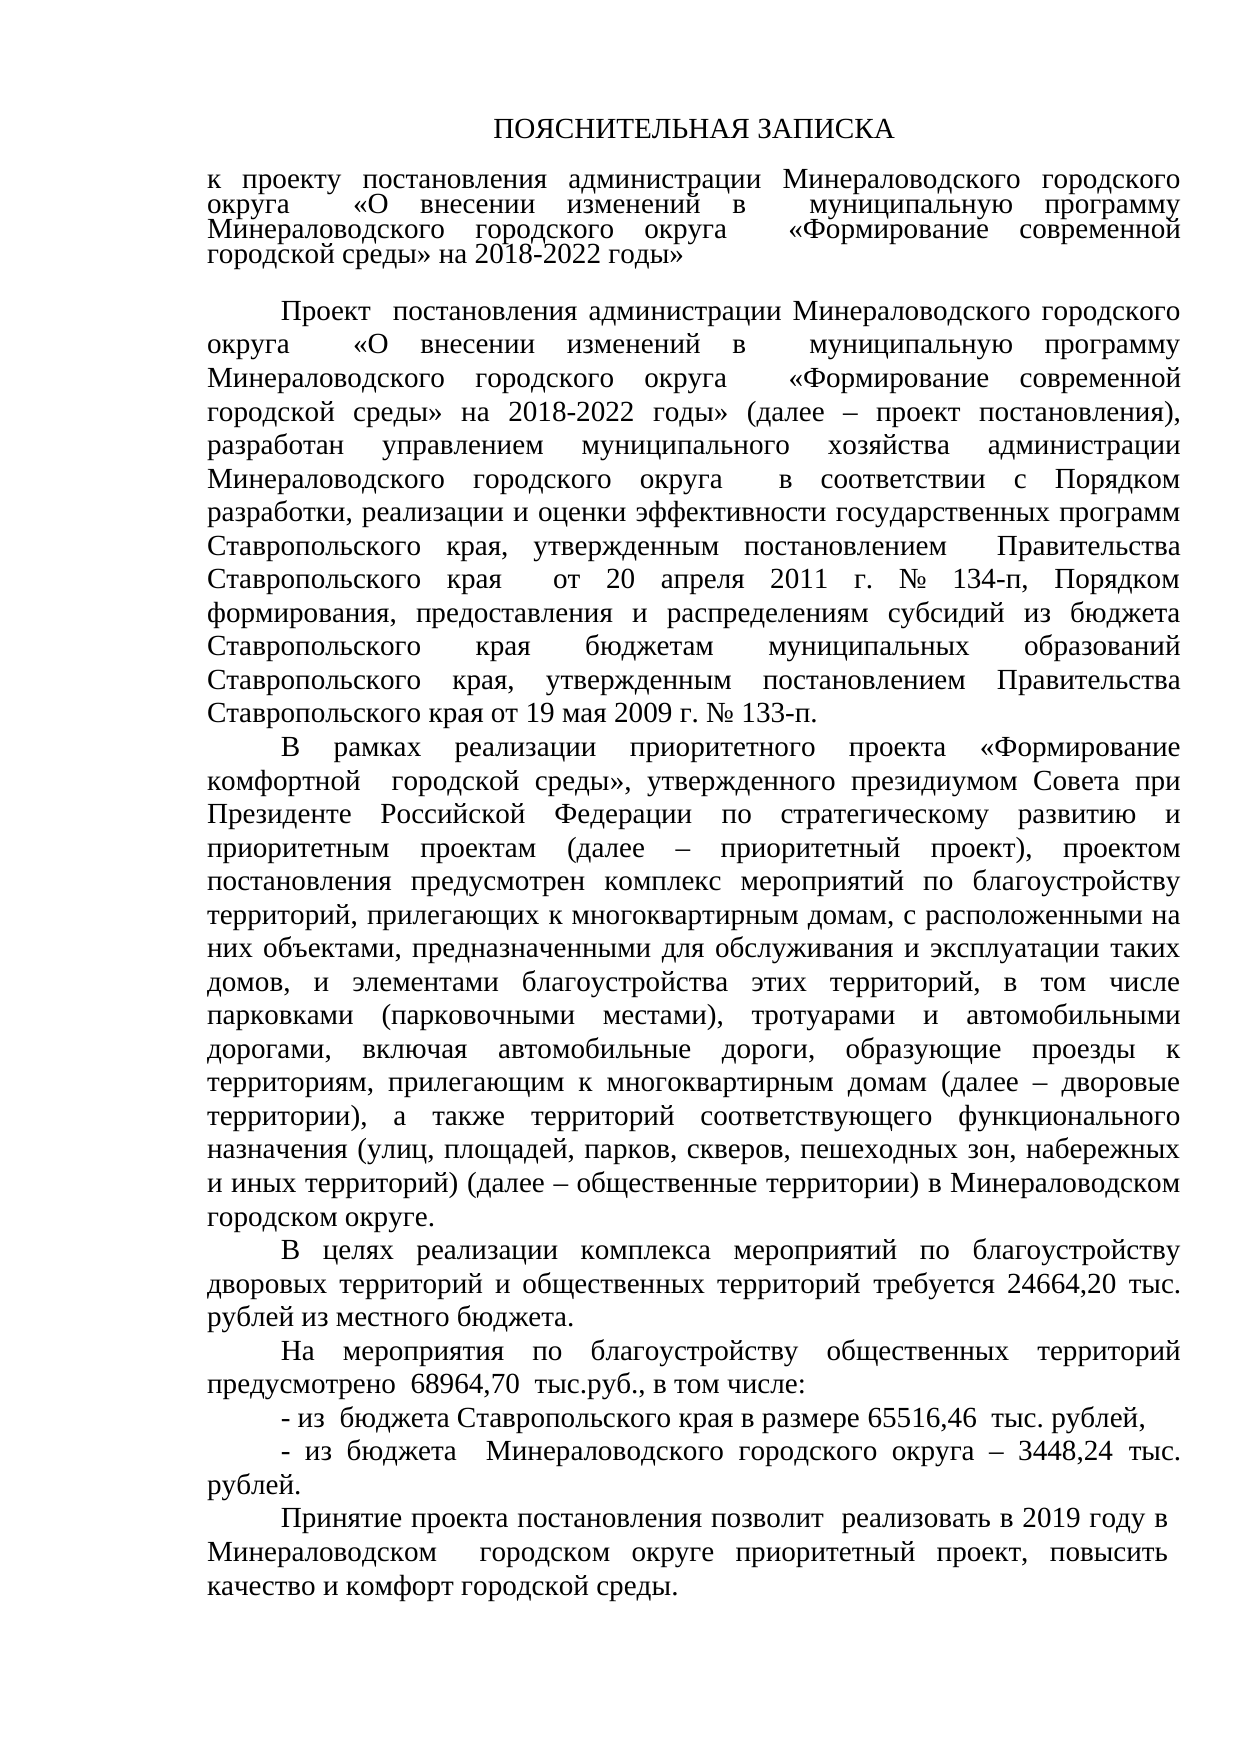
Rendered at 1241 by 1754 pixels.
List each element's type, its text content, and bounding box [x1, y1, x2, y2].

text Принятие проекта постановления позволит реализовать в 2019 году в Минераловодском городском округе приоритетный проект, повысить качество и комфорт городской среды. [207, 1501, 1169, 1601]
text - из бюджета Ставропольского края в размере 65516,46 тыс. рублей, [207, 1400, 1181, 1433]
text На мероприятия по благоустройству общественных территорий предусмотрено 68964,70 тыс.руб., в том числе: [207, 1333, 1181, 1400]
text ПОЯСНИТЕЛЬНАЯ ЗАПИСКА [207, 118, 1181, 143]
text Проект постановления администрации Минераловодского городского округа «О внесении изменений в муниципальную программу Минераловодского городского округа «Формирование современной городской среды» на 2018-2022 годы» (далее – проект постановления), разработан управлением муниципального хозяйства администрации Минераловодского городского округа в соответствии с Порядком разработки, реализации и оценки эффективности государственных программ Ставропольского края, утвержденным постановлением Правительства Ставропольского края от 20 апреля 2011 г. № 134-п, Порядком формирования, предоставления и распределениям субсидий из бюджета Ставропольского края бюджетам муниципальных образований Ставропольского края, утвержденным постановлением Правительства Ставропольского края от 19 мая 2009 г. № 133-п. [207, 293, 1181, 729]
text В целях реализации комплекса мероприятий по благоустройству дворовых территорий и общественных территорий требуется 24664,20 тыс. рублей из местного бюджета. [207, 1232, 1181, 1333]
text В рамках реализации приоритетного проекта «Формирование комфортной городской среды», утвержденного президиумом Совета при Президенте Российской Федерации по стратегическому развитию и приоритетным проектам (далее – приоритетный проект), проектом постановления предусмотрен комплекс мероприятий по благоустройству территорий, прилегающих к многоквартирным домам, с расположенными на них объектами, предназначенными для обслуживания и эксплуатации таких домов, и элементами благоустройства этих территорий, в том числе парковками (парковочными местами), тротуарами и автомобильными дорогами, включая автомобильные дороги, образующие проезды к территориям, прилегающим к многоквартирным домам (далее – дворовые территории), а также территорий соответствующего функционального назначения (улиц, площадей, парков, скверов, пешеходных зон, набережных и иных территорий) (далее – общественные территории) в Минераловодском городском округе. [207, 729, 1181, 1232]
text - из бюджета Минераловодского городского округа – 3448,24 тыс. рублей. [207, 1433, 1181, 1501]
text к проекту постановления администрации Минераловодского городского округа «О внесении изменений в муниципальную программу Минераловодского городского округа «Формирование современной городской среды» на 2018-2022 годы» [207, 168, 1181, 268]
